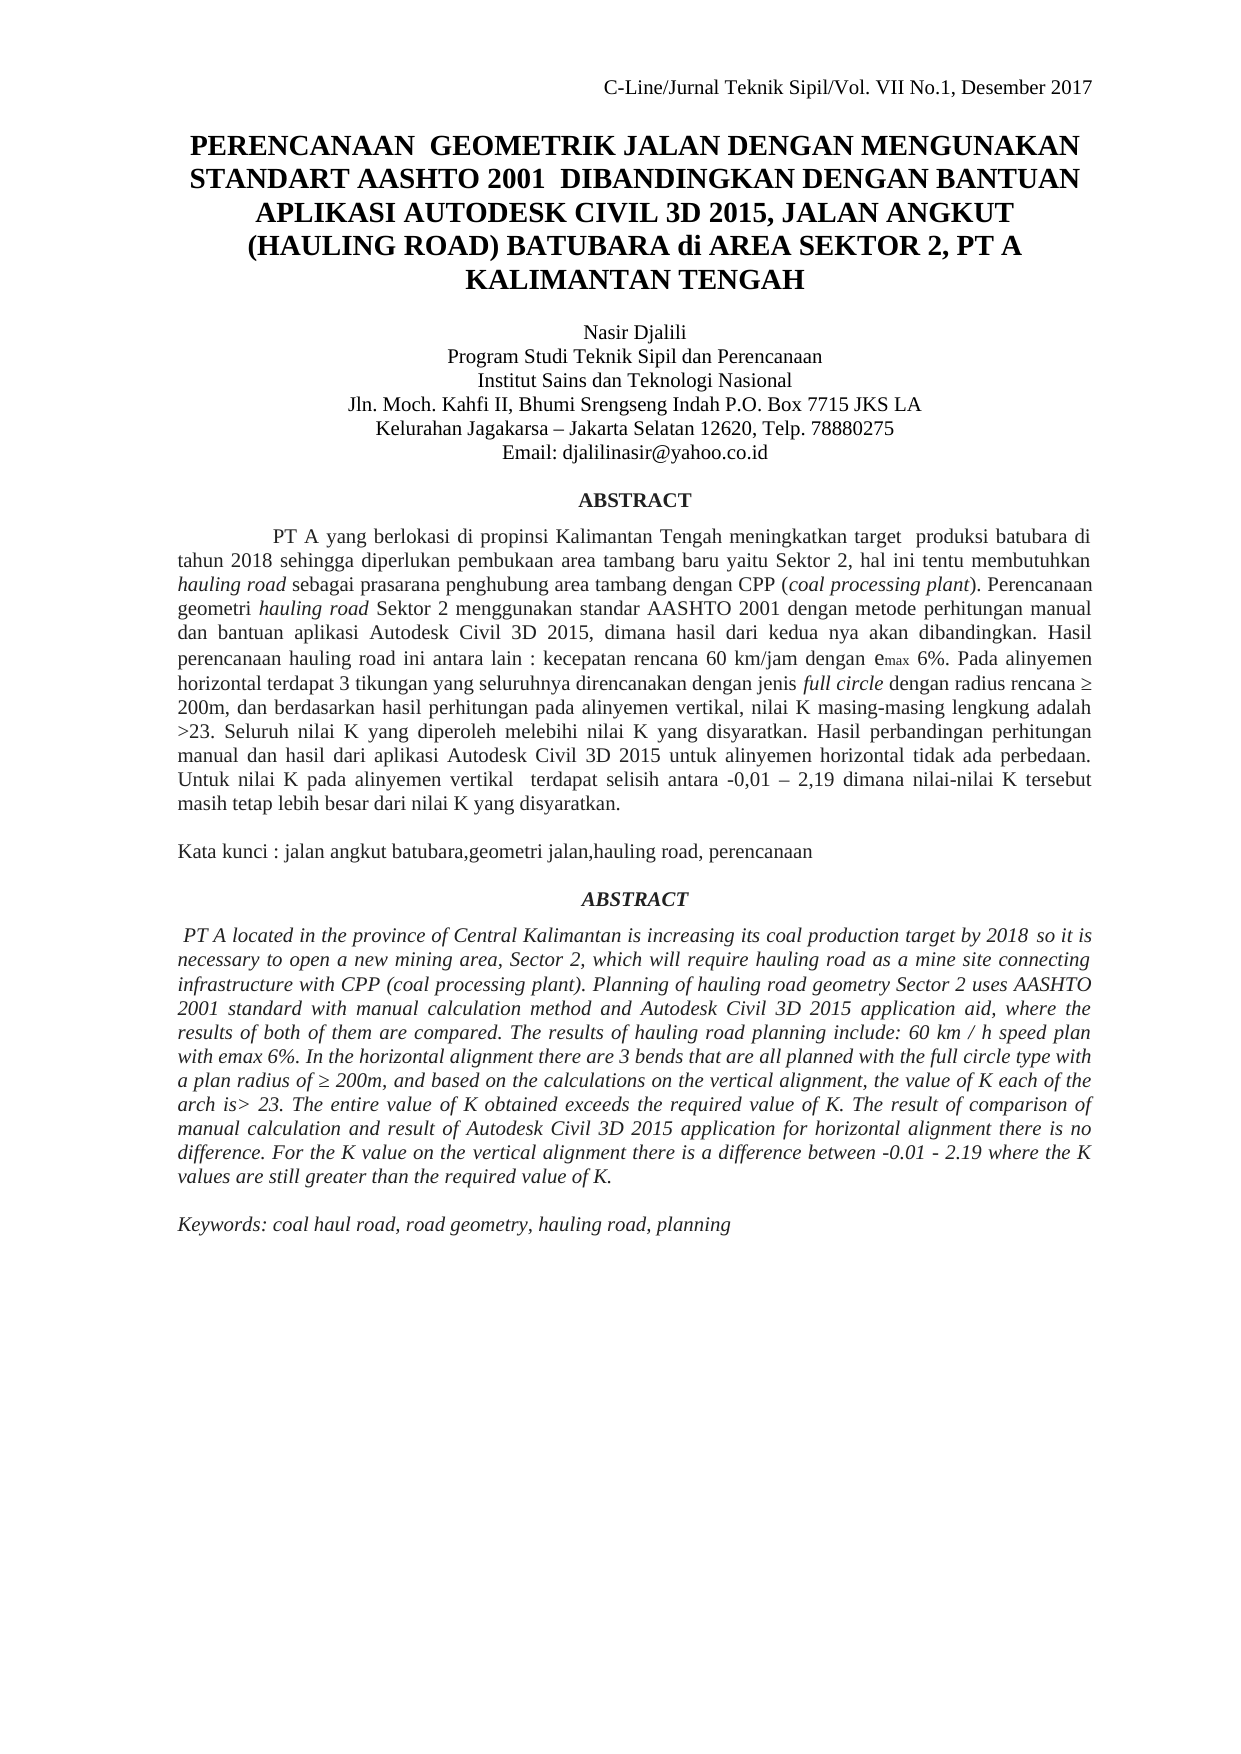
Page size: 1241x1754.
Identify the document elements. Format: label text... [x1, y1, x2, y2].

text Nasir Djalili [177, 319, 1092, 344]
text PT A yang berlokasi di propinsi Kalimantan Tengah meningkatkan target produksi batubara di tahun 2018 sehingga diperlukan pembukaan area tambang baru yaitu Sektor 2, hal ini tentu membutuhkan hauling road sebagai prasarana penghubung area tambang dengan CPP (coal processing plant). Perencanaan geometri hauling road Sektor 2 menggunakan standar AASHTO 2001 dengan metode perhitungan manual dan bantuan aplikasi Autodesk Civil 3D 2015, dimana hasil dari kedua nya akan dibandingkan. Hasil perencanaan hauling road ini antara lain : kecepatan rencana 60 km/jam dengan emax 6%. Pada alinyemen horizontal terdapat 3 tikungan yang seluruhnya direncanakan dengan jenis full circle dengan radius rencana ≥ 200m, dan berdasarkan hasil perhitungan pada alinyemen vertikal, nilai K masing-masing lengkung adalah >23. Seluruh nilai K yang diperoleh melebihi nilai K yang disyaratkan. Hasil perbandingan perhitungan manual dan hasil dari aplikasi Autodesk Civil 3D 2015 untuk alinyemen horizontal tidak ada perbedaan. Untuk nilai K pada alinyemen vertikal terdapat selisih antara -0,01 – 2,19 dimana nilai-nilai K tersebut masih tetap lebih besar dari nilai K yang disyaratkan. [177, 524, 1092, 815]
text Kata kunci : jalan angkut batubara,geometri jalan,hauling road, perencanaan [177, 839, 1092, 863]
text STANDART AASHTO 2001 DIBANDINGKAN DENGAN BANTUAN APLIKASI AUTODESK CIVIL 3D 2015, JALAN ANGKUT (HAULING ROAD) BATUBARA di AREA SEKTOR 2, PT A KALIMANTAN TENGAH [177, 161, 1092, 296]
text Institut Sains dan Teknologi Nasional [177, 368, 1092, 392]
text Jln. Moch. Kahfi II, Bhumi Srengseng Indah P.O. Box 7715 JKS LA [177, 392, 1092, 416]
text Program Studi Teknik Sipil dan Perencanaan [177, 344, 1092, 368]
text ABSTRACT [177, 887, 1092, 911]
text Keywords: coal haul road, road geometry, hauling road, planning [177, 1212, 1092, 1236]
text PT A located in the province of Central Kalimantan is increasing its coal production target by 2018 so it is necessary to open a new mining area, Sector 2, which will require hauling road as a mine site connecting infrastructure with CPP (coal processing plant). Planning of hauling road geometry Sector 2 uses AASHTO 2001 standard with manual calculation method and Autodesk Civil 3D 2015 application aid, where the results of both of them are compared. The results of hauling road planning include: 60 km / h speed plan with emax 6%. In the horizontal alignment there are 3 bends that are all planned with the full circle type with a plan radius of ≥ 200m, and based on the calculations on the vertical alignment, the value of K each of the arch is> 23. The entire value of K obtained exceeds the required value of K. The result of comparison of manual calculation and result of Autodesk Civil 3D 2015 application for horizontal alignment there is no difference. For the K value on the vertical alignment there is a difference between -0.01 - 2.19 where the K values are still greater than the required value of K. [177, 923, 1092, 1188]
text PERENCANAAN GEOMETRIK JALAN DENGAN MENGUNAKAN [177, 128, 1092, 161]
text Email: djalilinasir@yahoo.co.id [177, 440, 1092, 464]
text Kelurahan Jagakarsa – Jakarta Selatan 12620, Telp. 78880275 [177, 416, 1092, 440]
text ABSTRACT [177, 488, 1092, 512]
